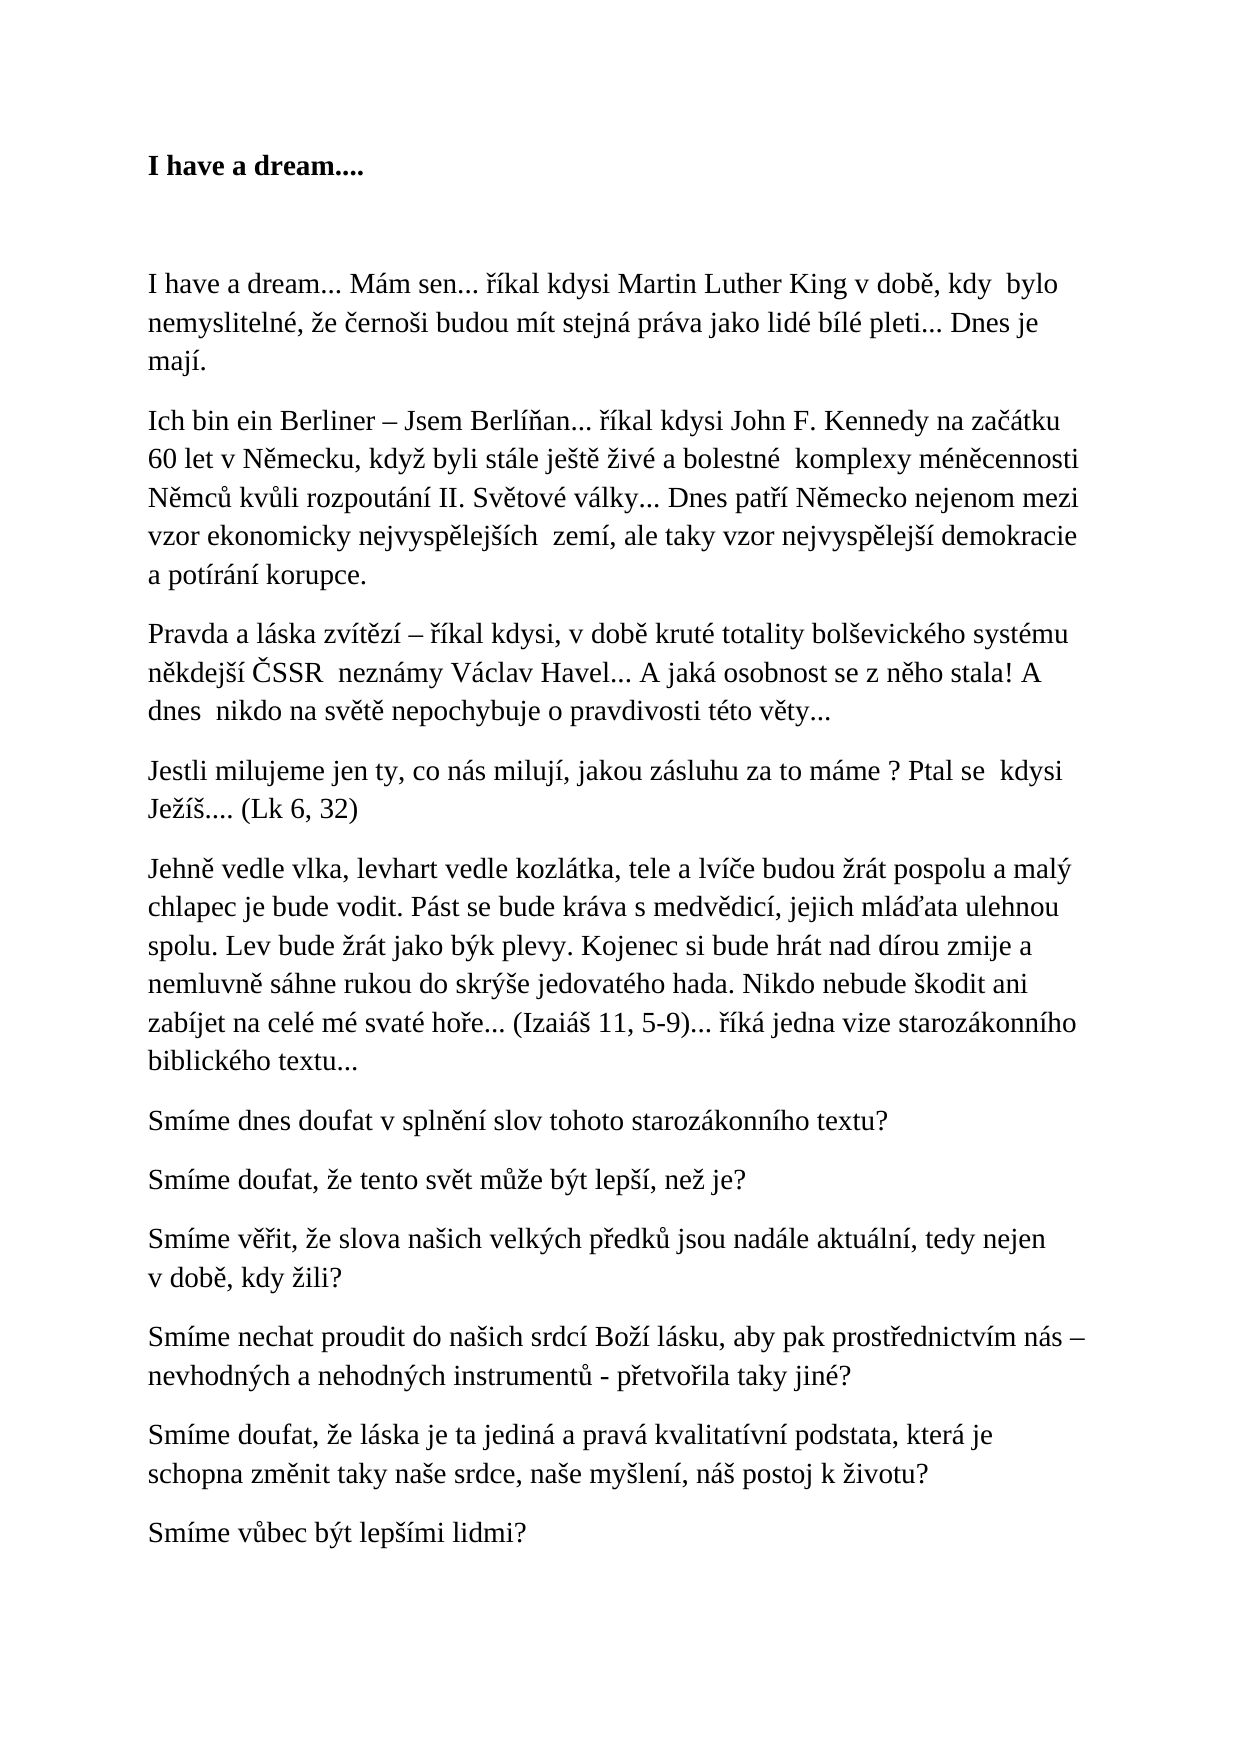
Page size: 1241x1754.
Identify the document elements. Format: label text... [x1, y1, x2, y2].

text Smíme doufat, že láska je ta jediná a pravá kvalitatívní podstata, která je schopna změnit taky naše srdce, naše myšlení, náš postoj k životu? [148, 1417, 1093, 1489]
text Smíme doufat, že tento svět může být lepší, než je? [148, 1162, 1093, 1196]
text Smíme věřit, že slova našich velkých předků jsou nadále aktuální, tedy nejen v době, kdy žili? [148, 1222, 1093, 1294]
text Smíme vůbec být lepšími lidmi? [148, 1515, 1093, 1549]
text I have a dream.... [148, 148, 1093, 181]
text I have a dream... Mám sen... říkal kdysi Martin Luther King v době, kdy bylo nemyslitelné, že černoši budou mít stejná práva jako lidé bílé pleti... Dnes je mají. [148, 266, 1093, 377]
text Ich bin ein Berliner – Jsem Berlíňan... říkal kdysi John F. Kennedy na začátku 60 let v Německu, když byli stále ještě živé a bolestné komplexy méněcennosti Němců kvůli rozpoutání II. Světové války... Dnes patří Německo nejenom mezi vzor ekonomicky nejvyspělejších zemí, ale taky vzor nejvyspělejší demokracie a potírání korupce. [148, 403, 1093, 591]
text Jestli milujeme jen ty, co nás milují, jakou zásluhu za to máme ? Ptal se kdysi Ježíš.... (Lk 6, 32) [148, 753, 1093, 825]
text Smíme dnes doufat v splnění slov tohoto starozákonního textu? [148, 1103, 1093, 1136]
text Pravda a láska zvítězí – říkal kdysi, v době kruté totality bolševického systému někdejší ČSSR neznámy Václav Havel... A jaká osobnost se z něho stala! A dnes nikdo na světě nepochybuje o pravdivosti této věty... [148, 616, 1093, 727]
text Smíme nechat proudit do našich srdcí Boží lásku, aby pak prostřednictvím nás – nevhodných a nehodných instrumentů - přetvořila taky jiné? [148, 1319, 1093, 1392]
text Jehně vedle vlka, levhart vedle kozlátka, tele a lvíče budou žrát pospolu a malý chlapec je bude vodit. Pást se bude kráva s medvědicí, jejich mláďata ulehnou spolu. Lev bude žrát jako býk plevy. Kojenec si bude hrát nad dírou zmije a nemluvně sáhne rukou do skrýše jedovatého hada. Nikdo nebude škodit ani zabíjet na celé mé svaté hoře... (Izaiáš 11, 5-9)... říká jedna vize starozákonního biblického textu... [148, 851, 1093, 1077]
